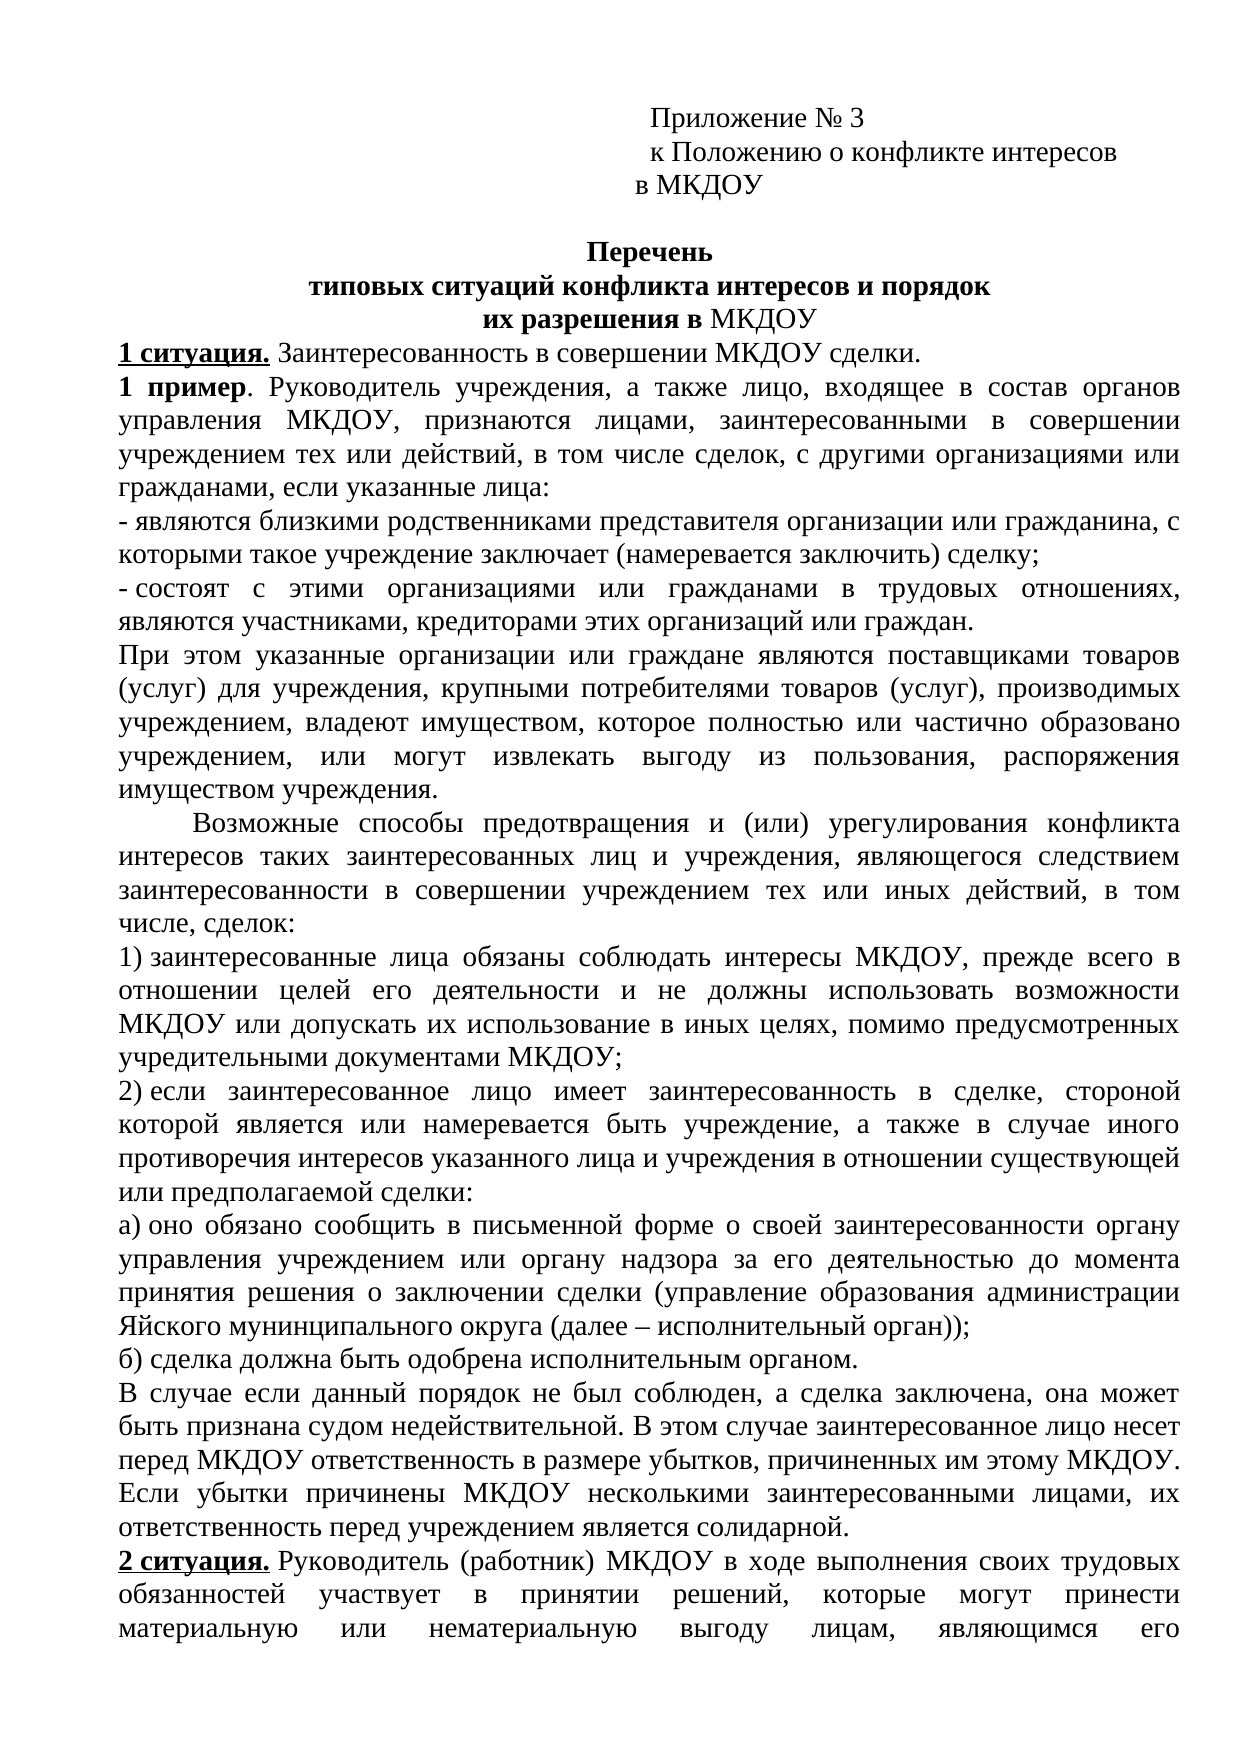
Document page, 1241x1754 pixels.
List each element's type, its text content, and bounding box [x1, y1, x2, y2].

text Перечень [118, 234, 1181, 268]
text к Положению о конфликте интересов [650, 134, 1181, 167]
text б) сделка должна быть одобрена исполнительным органом. [118, 1341, 1181, 1375]
text а) оно обязано сообщить в письменной форме о своей заинтересованности органу управления учреждением или органу надзора за его деятельностью до момента принятия решения о заключении сделки (управление образования администрации Яйского мунинципального округа (далее – исполнительный орган)); [118, 1207, 1181, 1341]
text типовых ситуаций конфликта интересов и порядок [118, 268, 1181, 302]
text 1 ситуация. Заинтересованность в совершении МКДОУ сделки. [118, 335, 1181, 369]
text 1 пример. Руководитель учреждения, а также лицо, входящее в состав органов управления МКДОУ, признаются лицами, заинтересованными в совершении учреждением тех или действий, в том числе сделок, с другими организациями или гражданами, если указанные лица: [118, 369, 1181, 503]
text - являются близкими родственниками представителя организации или гражданина, с которыми такое учреждение заключает (намеревается заключить) сделку; [118, 503, 1181, 570]
text 1) заинтересованные лица обязаны соблюдать интересы МКДОУ, прежде всего в отношении целей его деятельности и не должны использовать возможности МКДОУ или допускать их использование в иных целях, помимо предусмотренных учредительными документами МКДОУ; [118, 939, 1181, 1073]
text Возможные способы предотвращения и (или) урегулирования конфликта интересов таких заинтересованных лиц и учреждения, являющегося следствием заинтересованности в совершении учреждением тех или иных действий, в том числе, сделок: [118, 805, 1181, 939]
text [118, 1543, 1181, 1643]
text В случае если данный порядок не был соблюден, а сделка заключена, она может быть признана судом недействительной. В этом случае заинтересованное лицо несет перед МКДОУ ответственность в размере убытков, причиненных им этому МКДОУ. Если убытки причинены МКДОУ несколькими заинтересованными лицами, их ответственность перед учреждением является солидарной. [118, 1375, 1181, 1543]
text При этом указанные организации или граждане являются поставщиками товаров (услуг) для учреждения, крупными потребителями товаров (услуг), производимых учреждением, владеют имуществом, которое полностью или частично образовано учреждением, или могут извлекать выгоду из пользования, распоряжения имуществом учреждения. [118, 637, 1181, 805]
text в МКДОУ [635, 167, 1181, 201]
text Приложение № 3 [650, 100, 1181, 134]
text их разрешения в МКДОУ [118, 302, 1181, 335]
text 2) если заинтересованное лицо имеет заинтересованность в сделке, стороной которой является или намеревается быть учреждение, а также в случае иного противоречия интересов указанного лица и учреждения в отношении существующей или предполагаемой сделки: [118, 1073, 1181, 1207]
text - состоят с этими организациями или гражданами в трудовых отношениях, являются участниками, кредиторами этих организаций или граждан. [118, 570, 1181, 637]
